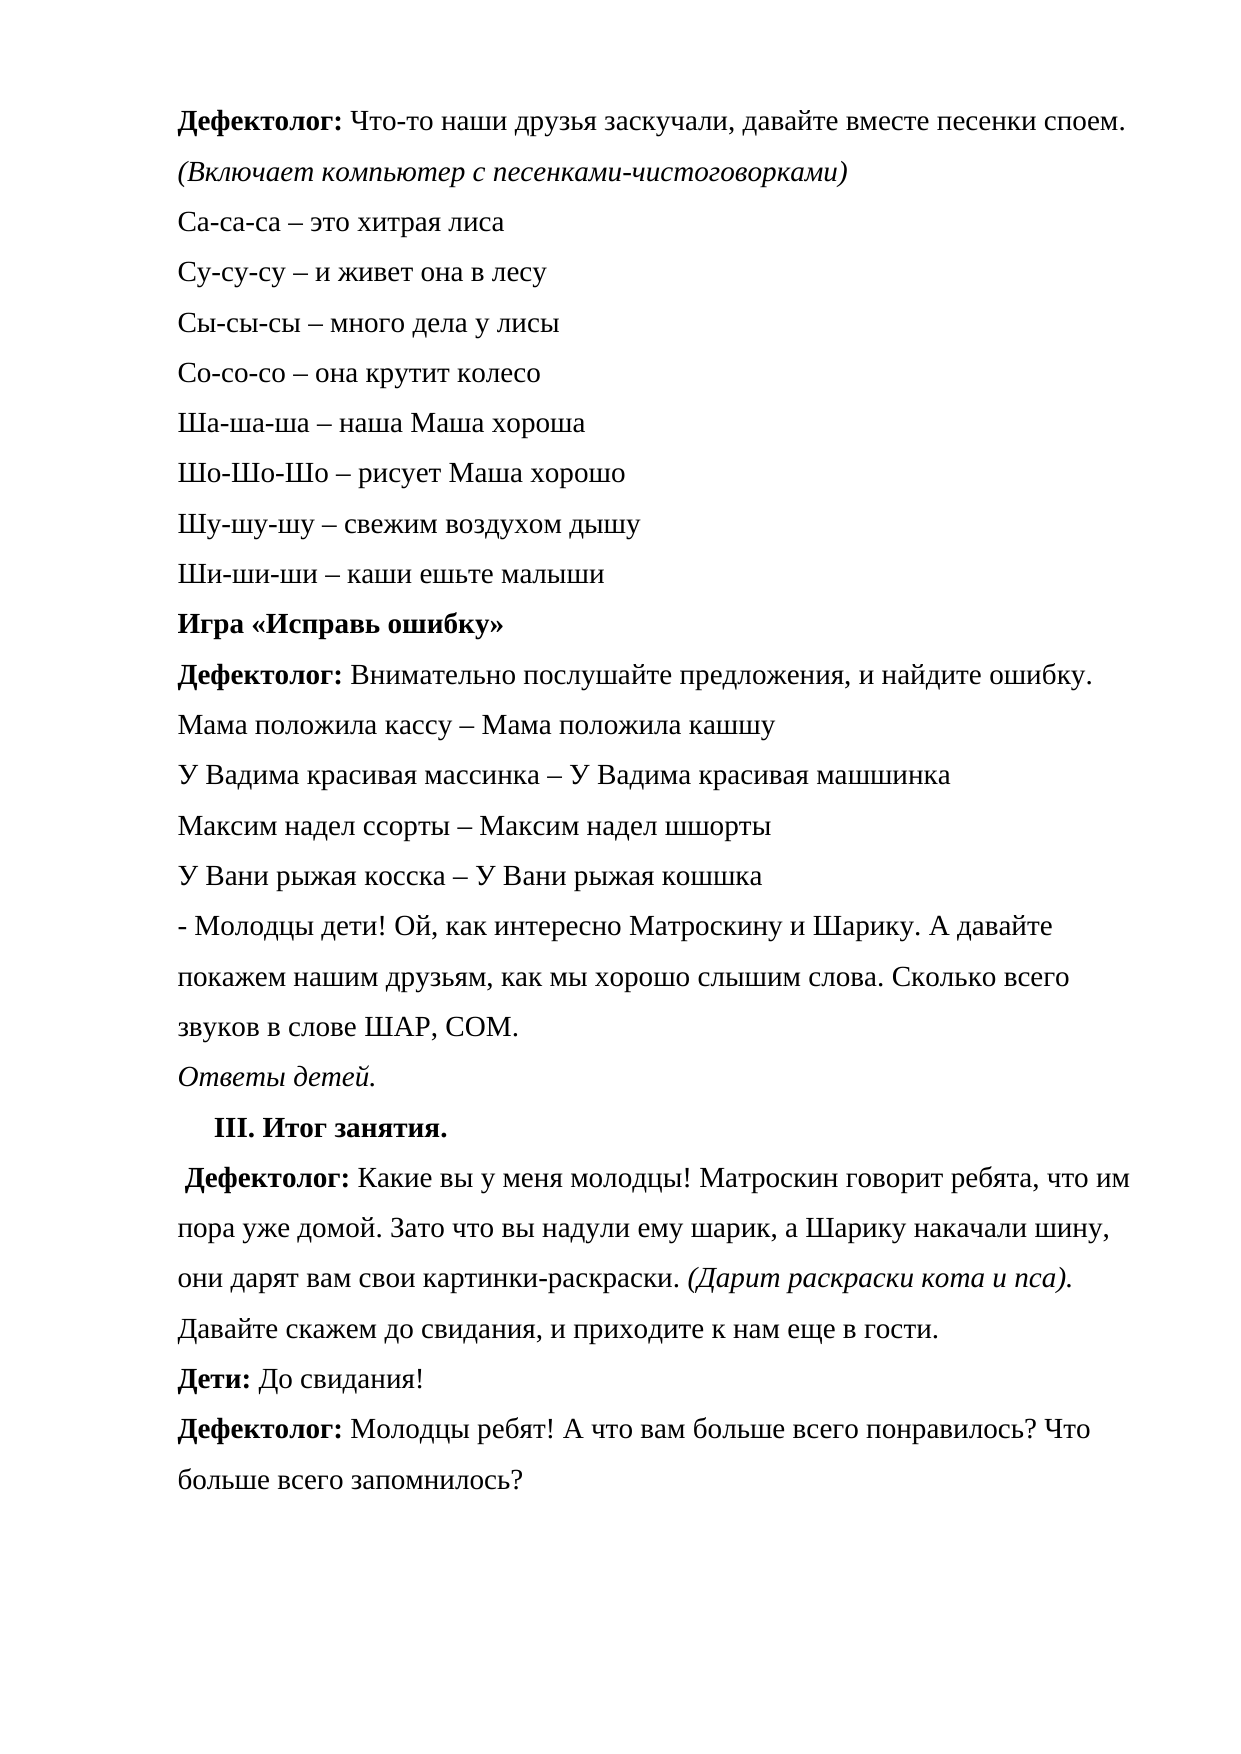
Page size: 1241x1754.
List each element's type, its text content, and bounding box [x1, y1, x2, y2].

text Шо-Шо-Шо – рисует Маша хорошо [177, 456, 1152, 489]
text Шу-шу-шу – свежим воздухом дышу [177, 506, 1152, 539]
text Дефектолог: Внимательно послушайте предложения, и найдите ошибку. [177, 657, 1152, 690]
text Со-со-со – она крутит колесо [177, 355, 1152, 388]
text Сы-сы-сы – много дела у лисы [177, 305, 1152, 338]
text У Вани рыжая косска – У Вани рыжая кошшка [177, 858, 1152, 892]
text Ша-ша-ша – наша Маша хороша [177, 405, 1152, 439]
text Дефектолог: Какие вы у меня молодцы! Матроскин говорит ребята, что им пора уже домой. Зато что вы надули ему шарик, а Шарику накачали шину, они дарят вам свои картинки-раскраски. (Дарит раскраски кота и пса). Давайте скажем до свидания, и приходите к нам еще в гости. [177, 1160, 1152, 1344]
text Дефектолог: Что-то наши друзья заскучали, давайте вместе песенки споем. (Включает компьютер с песенками-чистоговорками) [177, 103, 1152, 187]
text Максим надел ссорты – Максим надел шшорты [177, 808, 1152, 841]
text Ответы детей. [177, 1059, 1152, 1093]
text Мама положила кассу – Мама положила кашшу [177, 707, 1152, 741]
text Дети: До свидания! [177, 1361, 1152, 1395]
text Игра «Исправь ошибку» [177, 607, 1152, 640]
text Дефектолог: Молодцы ребят! А что вам больше всего понравилось? Что больше всего запомнилось? [177, 1412, 1152, 1495]
text Су-су-су – и живет она в лесу [177, 254, 1152, 288]
text - Молодцы дети! Ой, как интересно Матроскину и Шарику. А давайте покажем нашим друзьям, как мы хорошо слышим слова. Сколько всего звуков в слове ШАР, СОМ. [177, 908, 1152, 1043]
text У Вадима красивая массинка – У Вадима красивая машшинка [177, 757, 1152, 791]
text III. Итог занятия. [177, 1110, 1152, 1143]
text Са-са-са – это хитрая лиса [177, 204, 1152, 238]
text Ши-ши-ши – каши ешьте малыши [177, 556, 1152, 590]
